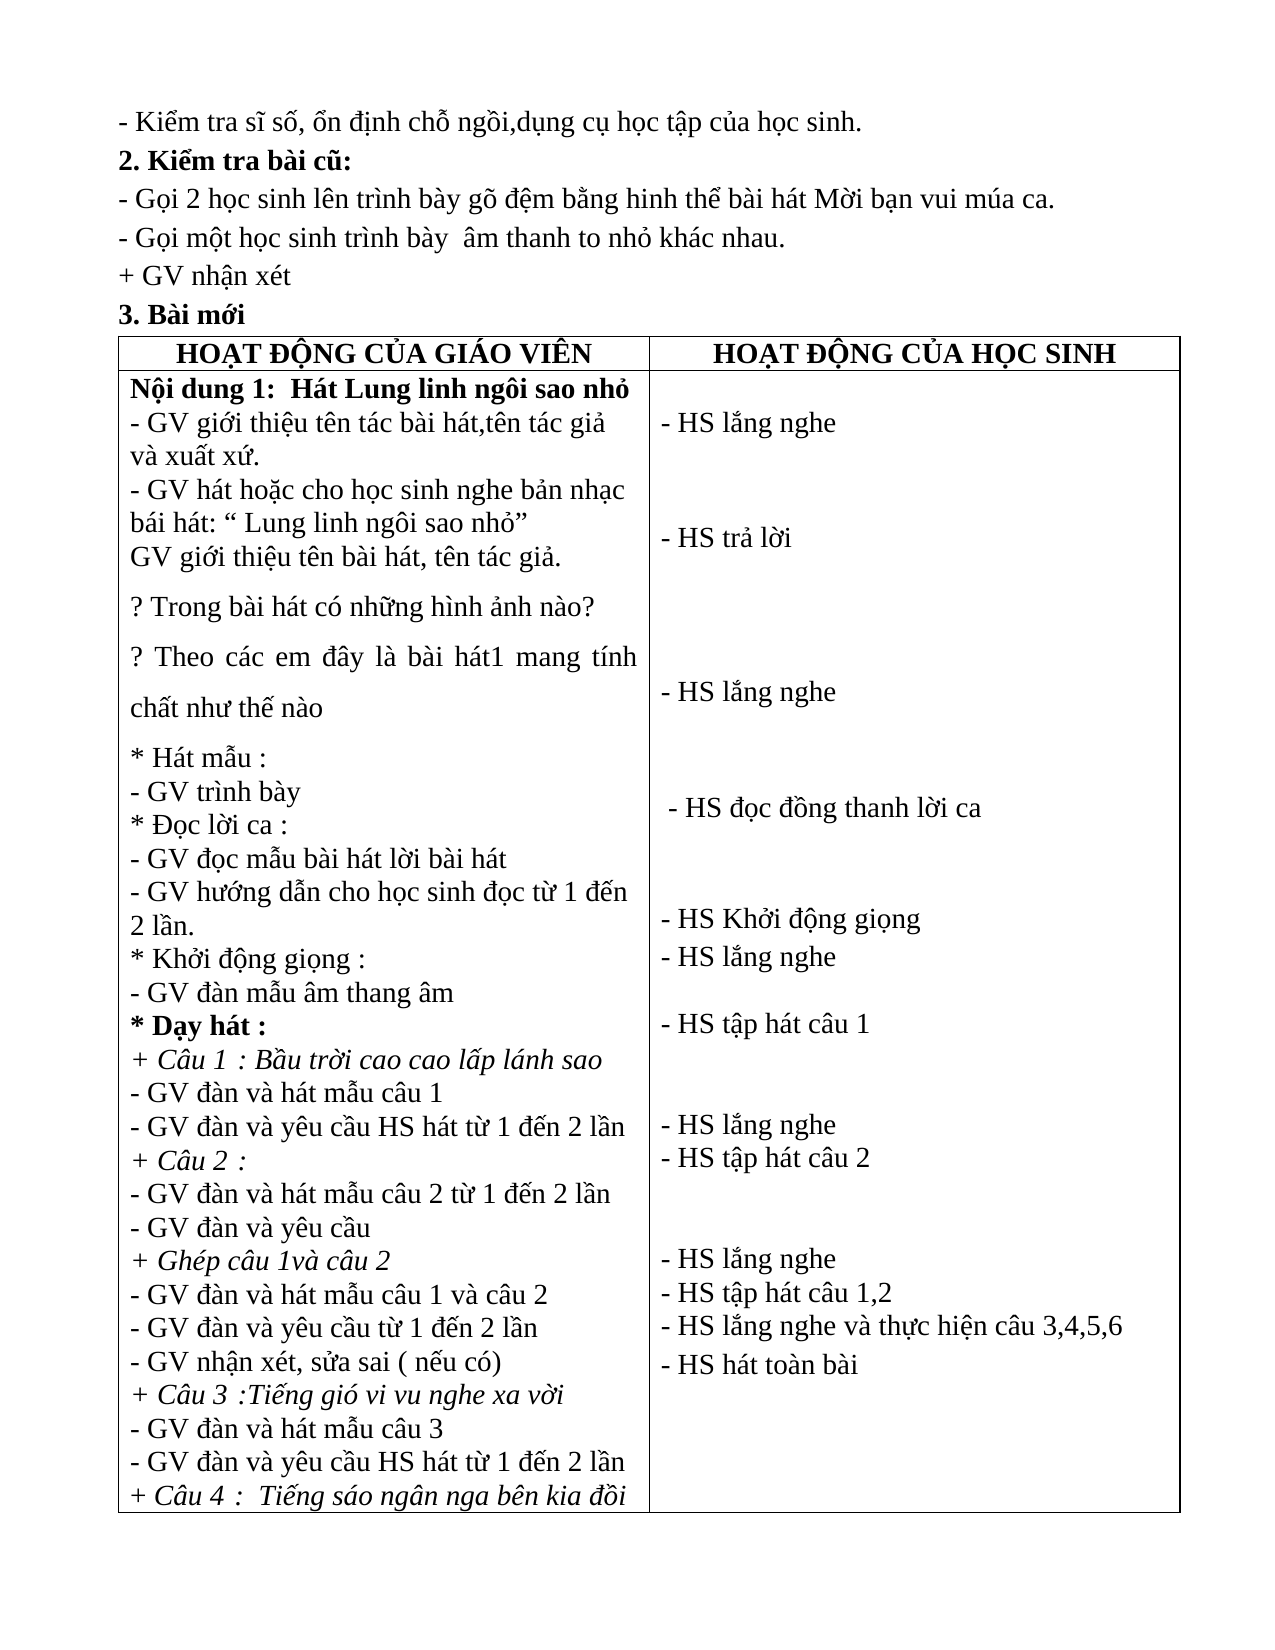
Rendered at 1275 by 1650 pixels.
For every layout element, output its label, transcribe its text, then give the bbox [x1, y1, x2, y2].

text 2. Kiểm tra bài cũ: [118, 143, 1157, 176]
text - Gọi 2 học sinh lên trình bày gõ đệm bằng hinh thể bài hát Mời bạn vui múa ca. [118, 181, 1157, 215]
text + GV nhận xét [118, 258, 1157, 292]
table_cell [119, 371, 649, 1512]
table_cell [650, 371, 1179, 1512]
table_header HOẠT ĐỘNG CỦA GIÁO VIÊN [119, 337, 649, 370]
text - Gọi một học sinh trình bày âm thanh to nhỏ khác nhau. [118, 220, 1157, 253]
text - Kiểm tra sĩ số, ổn định chỗ ngồi,dụng cụ học tập của học sinh. [118, 104, 1157, 138]
table_header HOẠT ĐỘNG CỦA HỌC SINH [650, 337, 1179, 370]
text 3. Bài mới [118, 297, 1157, 331]
